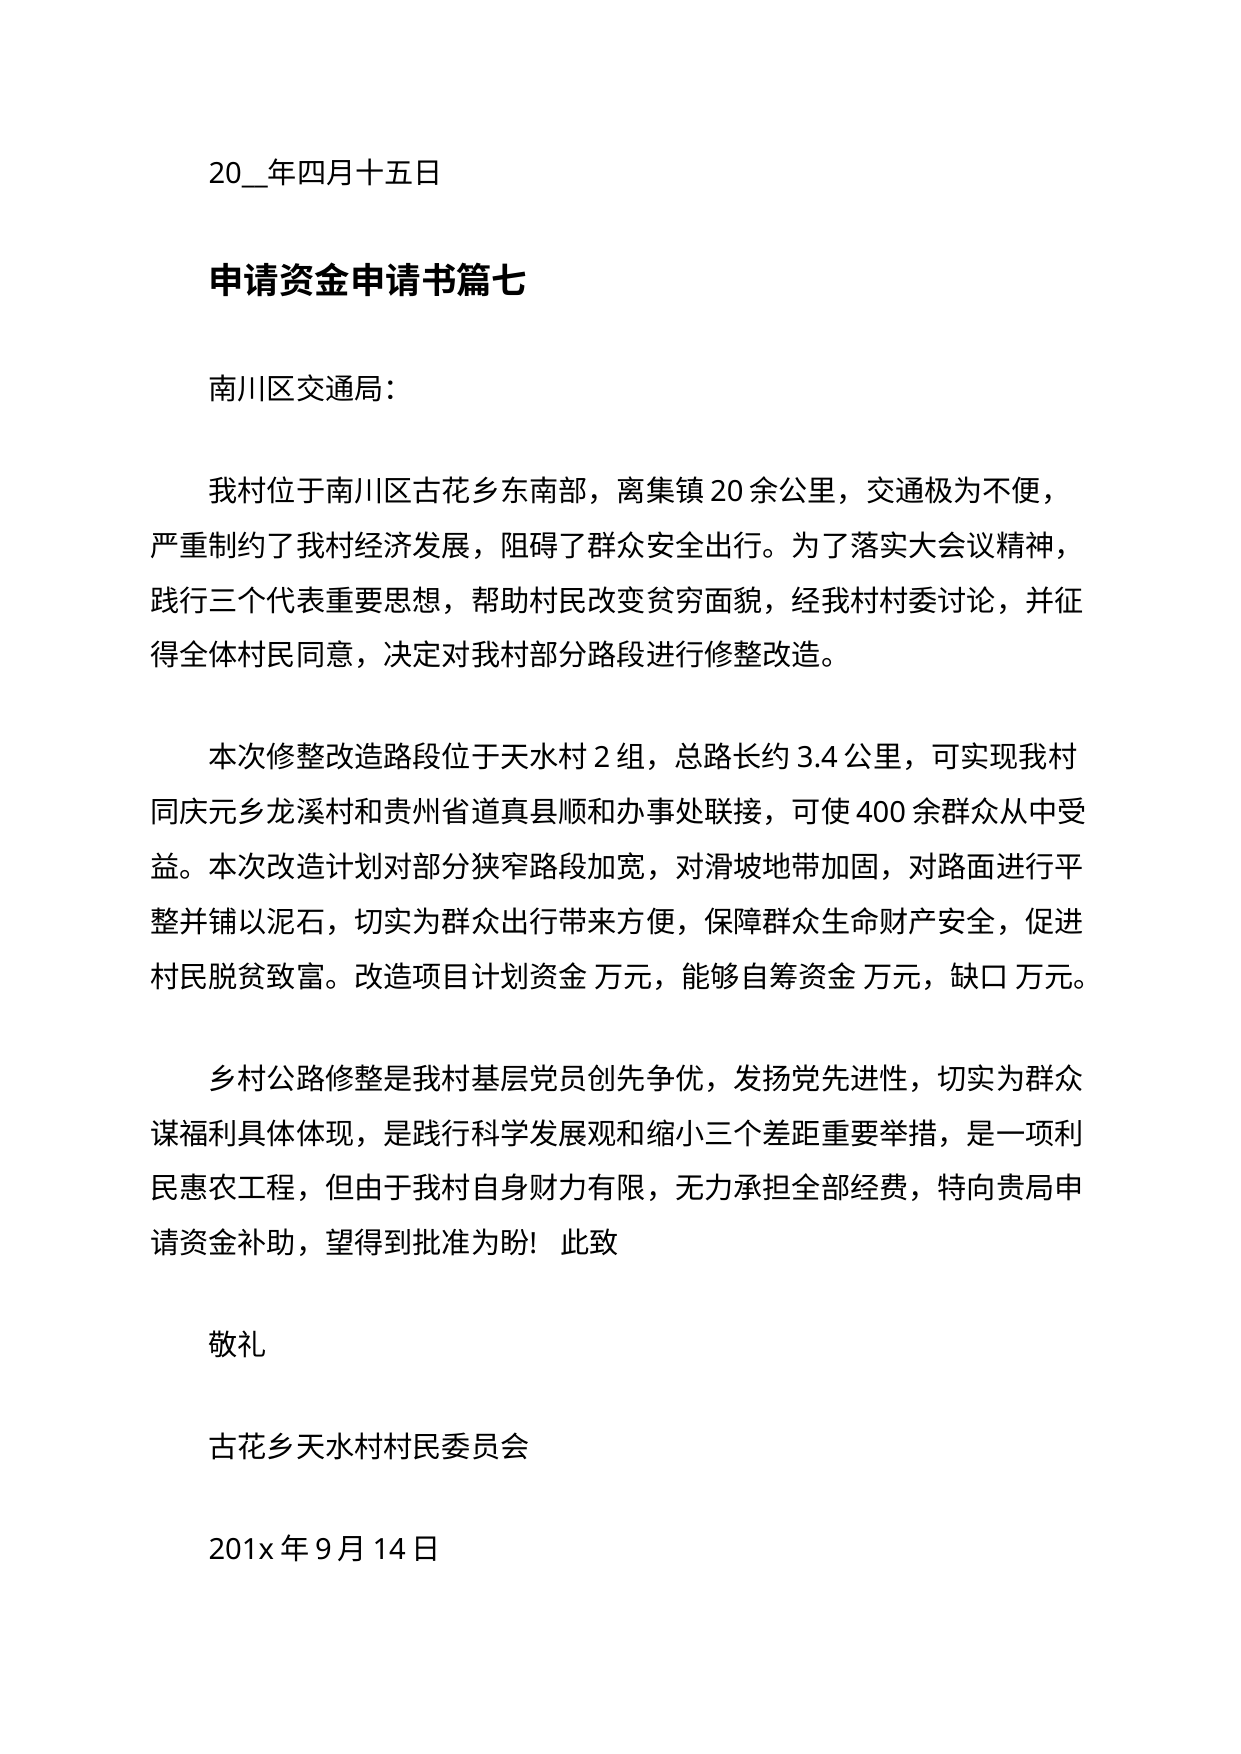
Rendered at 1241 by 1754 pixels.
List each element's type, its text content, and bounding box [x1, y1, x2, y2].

text 乡村公路修整是我村基层党员创先争优，发扬党先进性，切实为群众谋福利具体体现，是践行科学发展观和缩小三个差距重要举措，是一项利民惠农工程，但由于我村自身财力有限，无力承担全部经费，特向贵局申请资金补助，望得到批准为盼! 此致 [150, 1055, 1090, 1262]
text 我村位于南川区古花乡东南部，离集镇20余公里，交通极为不便，严重制约了我村经济发展，阻碍了群众安全出行。为了落实大会议精神，践行三个代表重要思想，帮助村民改变贫穷面貌，经我村村委讨论，并征得全体村民同意，决定对我村部分路段进行修整改造。 [150, 467, 1090, 674]
text 古花乡天水村村民委员会 [150, 1424, 1090, 1466]
text 20__年四月十五日 [150, 150, 1090, 192]
text 敬礼 [150, 1322, 1090, 1364]
text 南川区交通局： [150, 365, 1090, 408]
text 本次修整改造路段位于天水村2组，总路长约3.4公里，可实现我村同庆元乡龙溪村和贵州省道真县顺和办事处联接，可使400余群众从中受益。本次改造计划对部分狭窄路段加宽，对滑坡地带加固，对路面进行平整并铺以泥石，切实为群众出行带来方便，保障群众生命财产安全，促进村民脱贫致富。改造项目计划资金 万元，能够自筹资金 万元，缺口 万元。 [150, 734, 1090, 996]
text 申请资金申请书篇七 [150, 252, 1090, 303]
text 201x年9月14日 [150, 1526, 1090, 1568]
